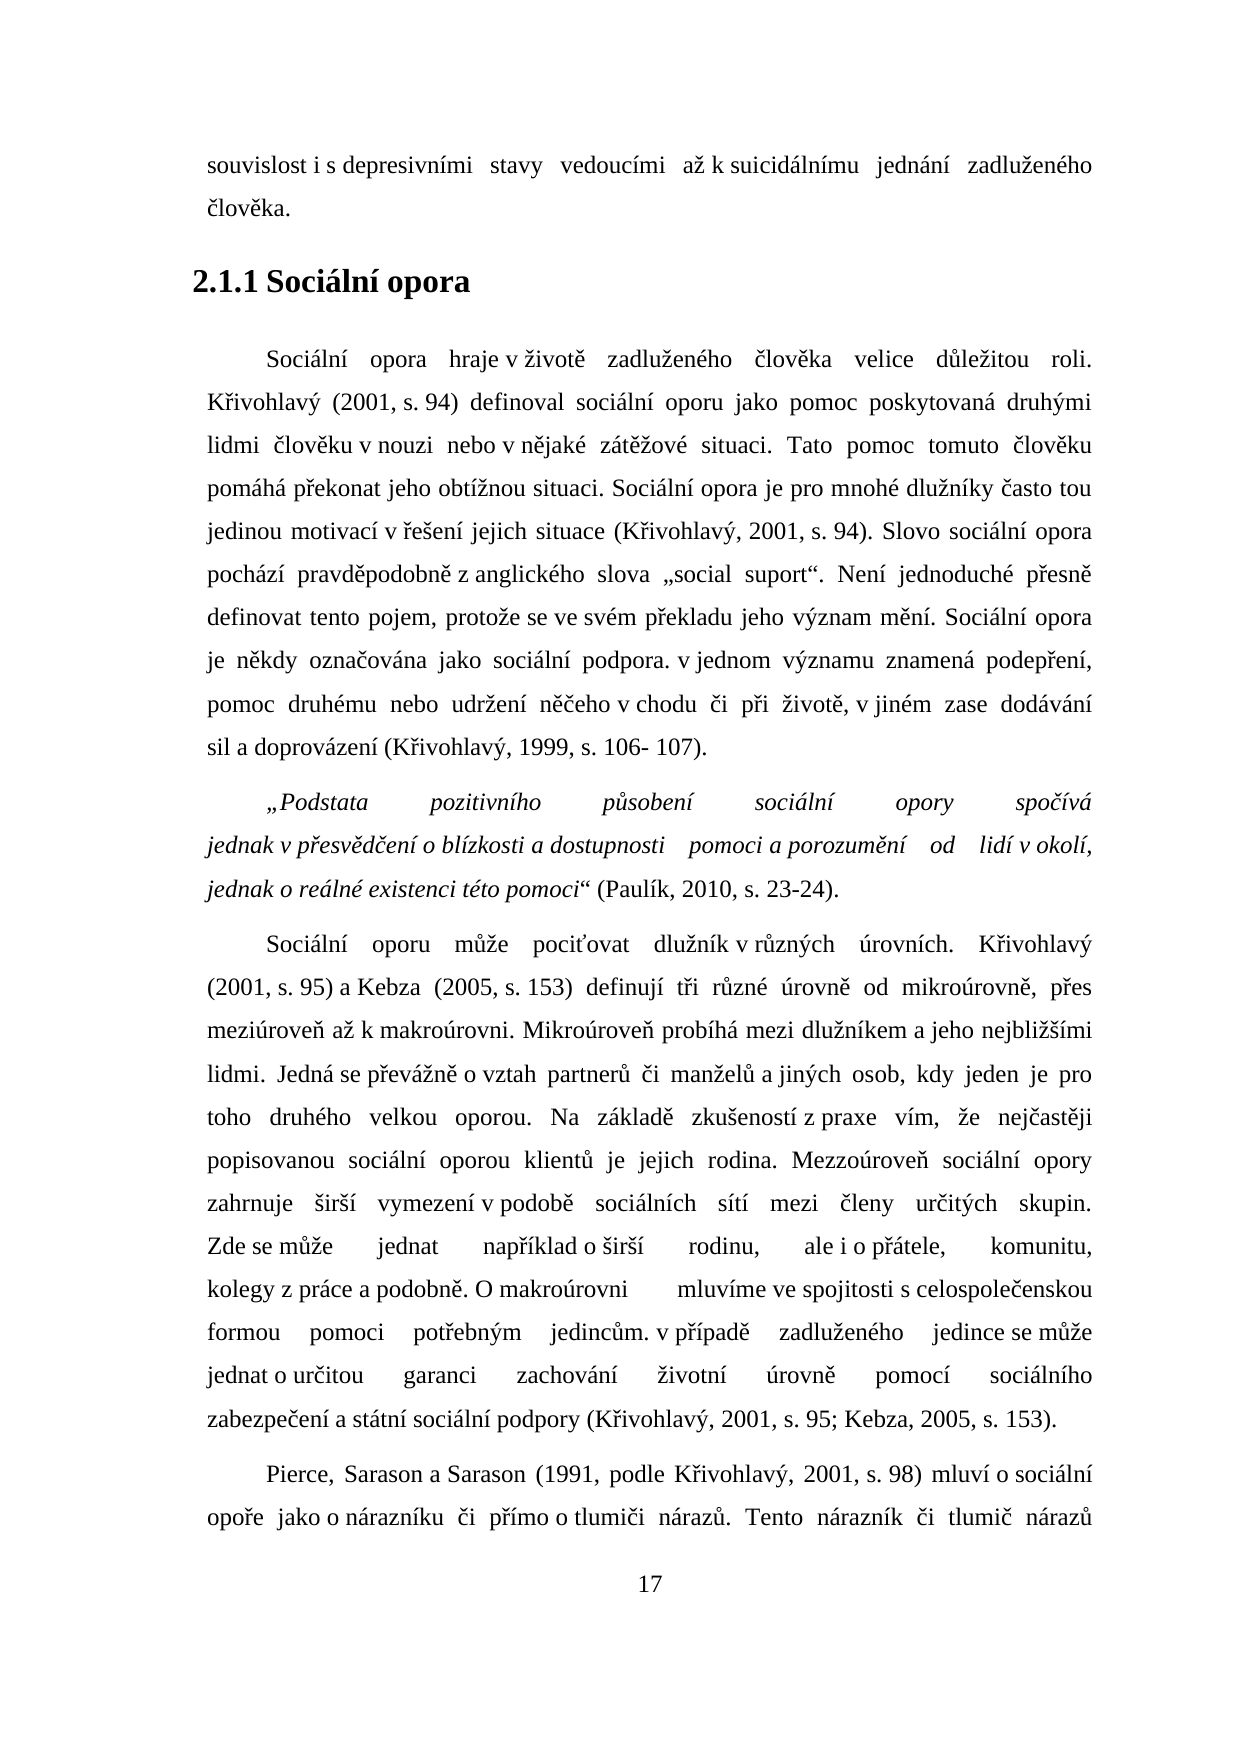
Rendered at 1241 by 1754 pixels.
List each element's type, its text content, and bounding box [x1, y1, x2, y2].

text „Podstata pozitivního působení sociální opory spočívá jednak v přesvědčení o blízkosti a dostupnosti pomoci a porozumění od lidí v okolí, jednak o reálné existenci této pomoci“ (Paulík, 2010, s. 23-24). [207, 787, 1092, 902]
text Sociální opora hraje v životě zadluženého člověka velice důležitou roli. Křivohlavý (2001, s. 94) definoval sociální oporu jako pomoc poskytovaná druhými lidmi člověku v nouzi nebo v nějaké zátěžové situaci. Tato pomoc tomuto člověku pomáhá překonat jeho obtížnou situaci. Sociální opora je pro mnohé dlužníky často tou jedinou motivací v řešení jejich situace (Křivohlavý, 2001, s. 94). Slovo sociální opora pochází pravděpodobně z anglického slova „social suport“. Není jednoduché přesně definovat tento pojem, protože se ve svém překladu jeho význam mění. Sociální opora je někdy označována jako sociální podpora. v jednom významu znamená podepření, pomoc druhému nebo udržení něčeho v chodu či při životě, v jiném zase dodávání sil a doprovázení (Křivohlavý, 1999, s. 106- 107). [207, 344, 1092, 761]
text Sociální oporu může pociťovat dlužník v různých úrovních. Křivohlavý (2001, s. 95) a Kebza (2005, s. 153) definují tři různé úrovně od mikroúrovně, přes meziúroveň až k makroúrovni. Mikroúroveň probíhá mezi dlužníkem a jeho nejbližšími lidmi. Jedná se převážně o vztah partnerů či manželů a jiných osob, kdy jeden je pro toho druhého velkou oporou. Na základě zkušeností z praxe vím, že nejčastěji popisovanou sociální oporou klientů je jejich rodina. Mezzoúroveň sociální opory zahrnuje širší vymezení v podobě sociálních sítí mezi členy určitých skupin. Zde se může jednat například o širší rodinu, ale i o přátele, komunitu, kolegy z práce a podobně. O makroúrovni mluvíme ve spojitosti s celospolečenskou formou pomoci potřebným jedincům. v případě zadluženého jedince se může jednat o určitou garanci zachování životní úrovně pomocí sociálního zabezpečení a státní sociální podpory (Křivohlavý, 2001, s. 95; Kebza, 2005, s. 153). [207, 929, 1092, 1432]
subtitle Sociální opora [192, 261, 1092, 299]
